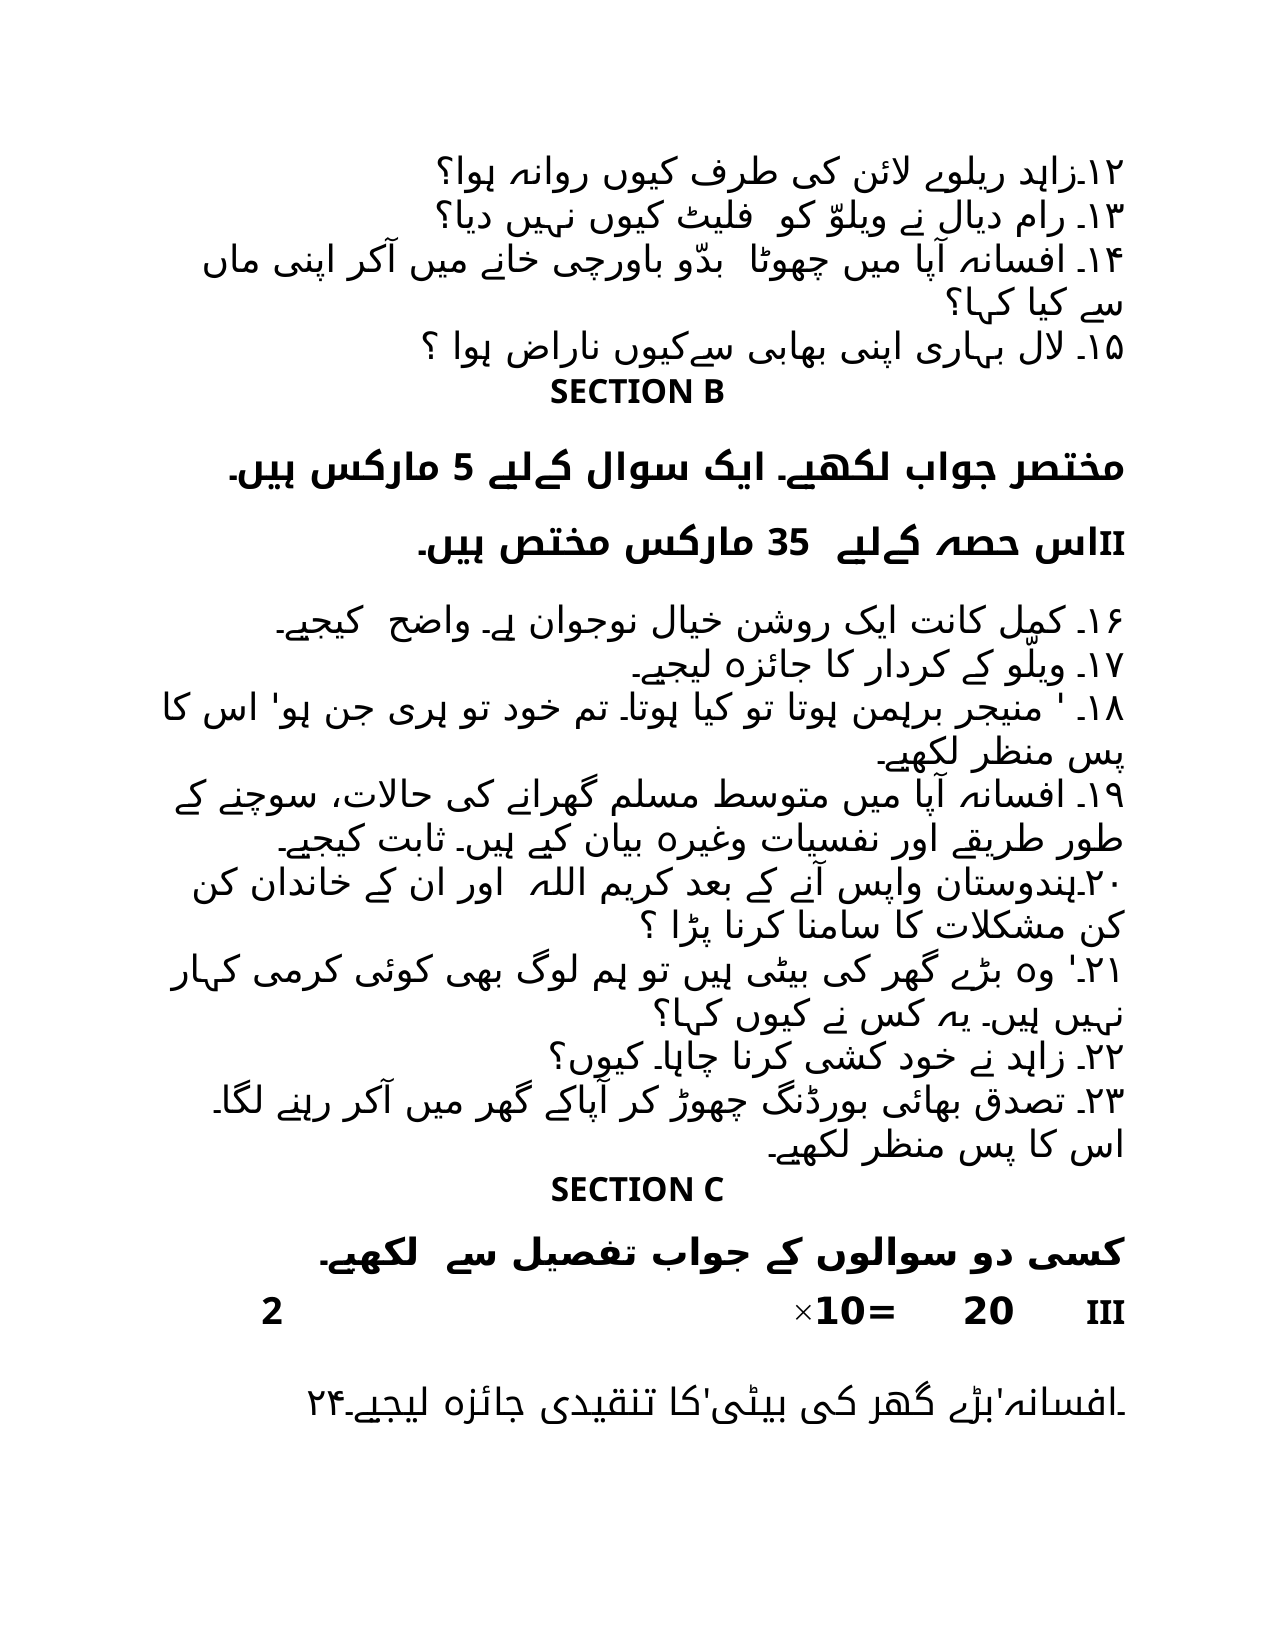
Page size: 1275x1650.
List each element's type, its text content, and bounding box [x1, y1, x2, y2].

text ۱۹۔ افسانہ آپا میں متوسط مسلم گھرانے کی حالات، سوچنے کے طور طریقے اور نفسیات وغیرہ بیان کیے ہیں۔ ثابت کیجیے۔ [150, 773, 1125, 860]
text ۱۷۔ ویلّو کے کردار کا جائزہ لیجیے۔ [150, 642, 1125, 686]
text ۲۱۔' وہ بڑے گھر کی بیٹی ہیں تو ہم لوگ بھی کوئی کرمی کہار نہیں ہیں۔ یہ کس نے کیوں کہا؟ [150, 948, 1125, 1035]
text ۲۰۔ہندوستان واپس آنے کے بعد کریم اللہ اور ان کے خاندان کن کن مشکلات کا سامنا کرنا پڑا ؟ [150, 860, 1125, 948]
text ۱۴۔ افسانہ آپا میں چھوٹا بدّو باورچی خانے میں آکر اپنی ماں سے کیا کہا؟ [150, 237, 1125, 324]
text ۲۲۔ زاہد نے خود کشی کرنا چاہا۔ کیوں؟ [150, 1035, 1125, 1079]
text ۱۸۔ ' منیجر برہمن ہوتا تو کیا ہوتا۔ تم خود تو ہری جن ہو' اس کا پس منظر لکھیے۔ [150, 686, 1125, 773]
text ۱۶۔ کمل کانت ایک روشن خیال نوجوان ہے۔ واضح کیجیے۔ [150, 598, 1125, 642]
text ۲۳۔ تصدق بھائی بورڈنگ چھوڑ کر آپاکے گھر میں آکر رہنے لگا۔ اس کا پس منظر لکھیے۔ [150, 1079, 1125, 1166]
text SECTION B [150, 368, 1125, 414]
text کسی دو سوالوں کے جواب تفصیل سے لکھیے۔ 20 =10× 2 III [150, 1230, 1125, 1347]
text ۱۳۔ رام دیال نے ویلوّ کو فلیٹ کیوں نہیں دیا؟ [150, 194, 1125, 237]
text ۱۲۔زاہد ریلوے لائن کی طرف کیوں روانہ ہوا؟ [150, 150, 1125, 194]
text ۱۵۔ لال بہاری اپنی بھابی سےکیوں ناراض ہوا ؟ [150, 324, 1125, 368]
text مختصر جواب لکھیے۔ ایک سوال کےلیے 5 مارکس ہیں۔ اس حصہ کےلیے 35 مارکس مختص ہیں۔II [150, 432, 1125, 578]
text ۲۴۔افسانہ'بڑے گھر کی بیٹی'کا تنقیدی جائزہ لیجیے۔ [150, 1367, 1125, 1438]
text SECTION C [150, 1166, 1125, 1211]
